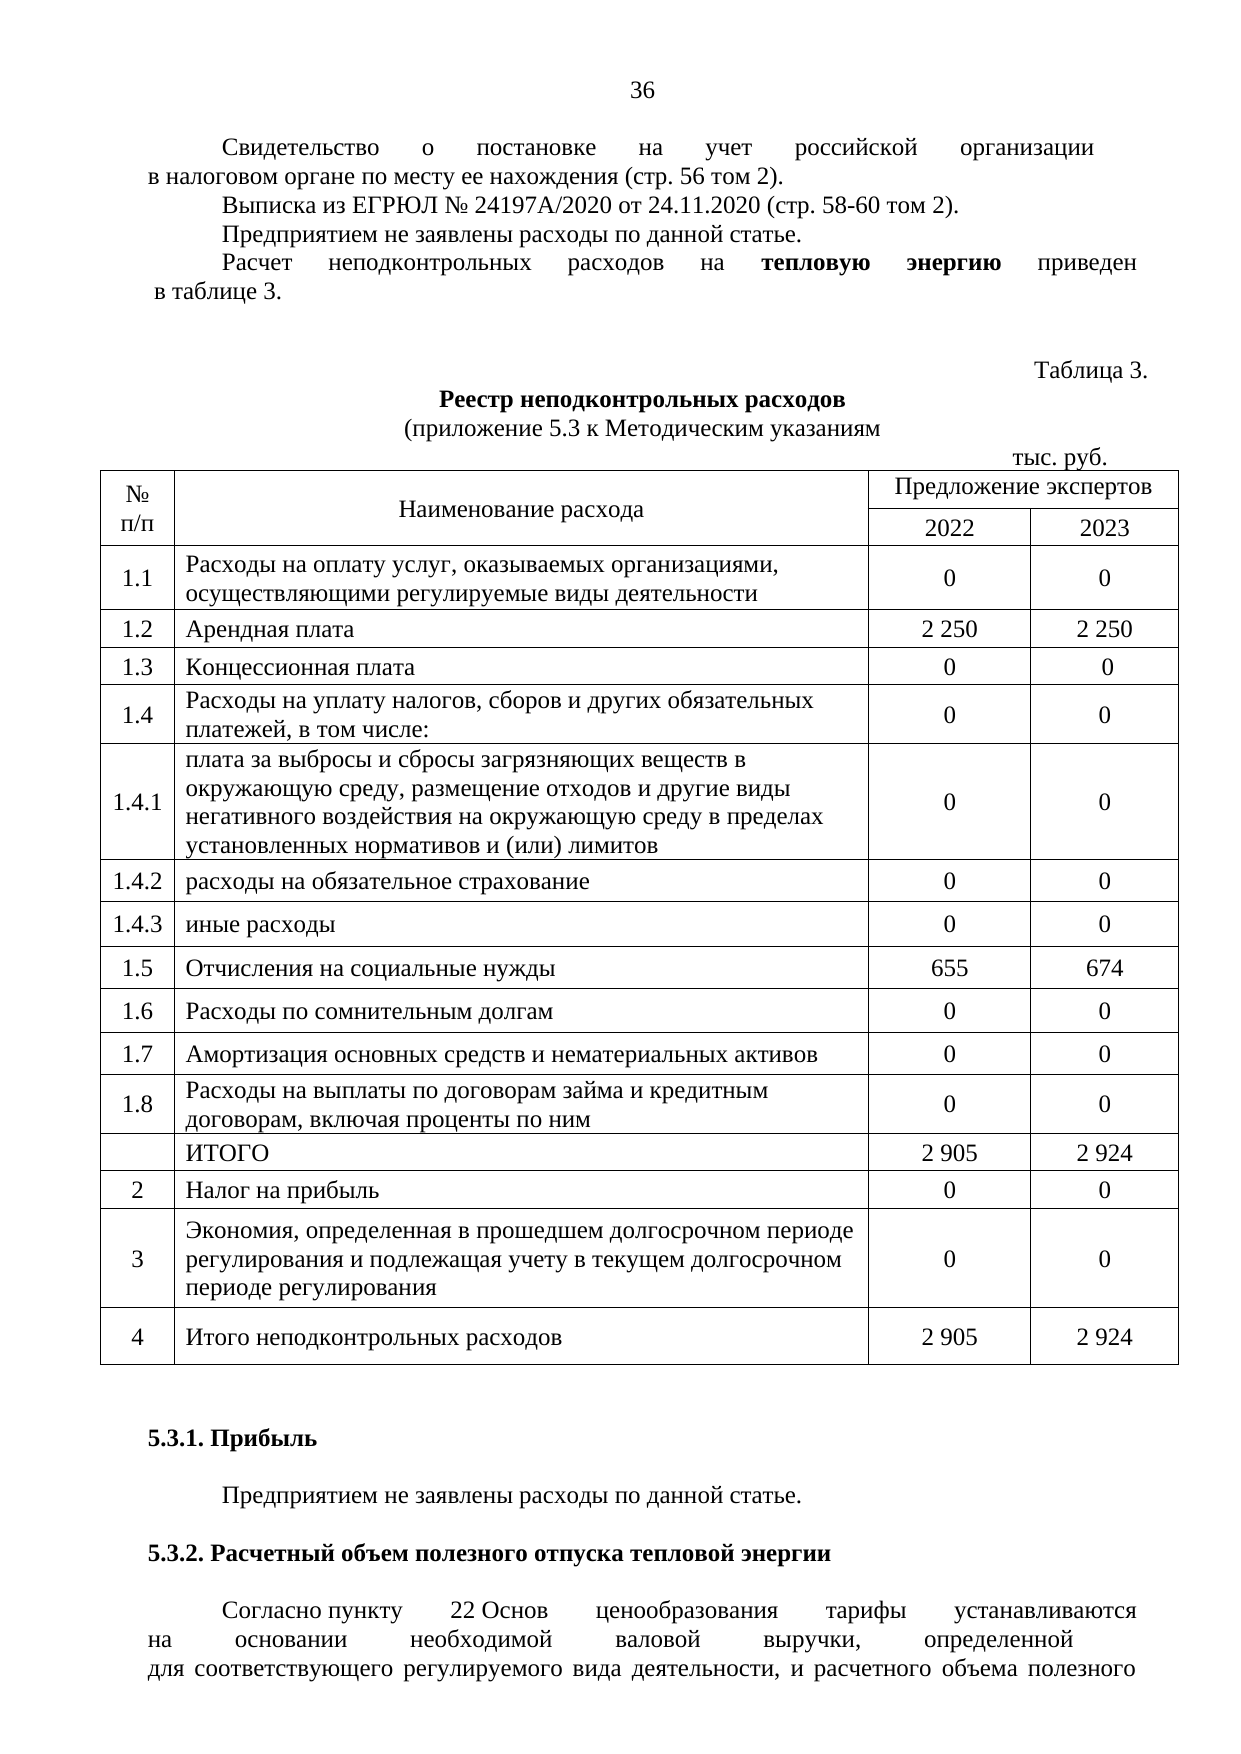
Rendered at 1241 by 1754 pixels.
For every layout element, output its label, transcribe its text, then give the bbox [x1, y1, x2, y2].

table_cell 0 [1031, 989, 1178, 1032]
table_cell [101, 1134, 174, 1170]
table_cell 0 [869, 989, 1030, 1032]
table_cell 0 [1031, 1209, 1178, 1307]
table_cell 4 [101, 1308, 174, 1364]
table_cell Расходы на уплату налогов, сборов и других обязательных платежей, в том числе: [175, 685, 868, 743]
table_cell Расходы по сомнительным долгам [175, 989, 868, 1032]
table_cell Итого неподконтрольных расходов [175, 1308, 868, 1364]
table_cell ИТОГО [175, 1134, 868, 1170]
table_cell 2 [101, 1171, 174, 1208]
text 5.3.2. Расчетный объем полезного отпуска тепловой энергии [148, 1538, 1137, 1566]
table_cell 0 [869, 1033, 1030, 1074]
table_cell 0 [1031, 685, 1178, 743]
table_header Предложение экспертов [869, 471, 1178, 508]
table_cell 1.8 [101, 1075, 174, 1133]
table_cell 0 [1031, 860, 1178, 901]
table_cell 0 [1031, 1033, 1178, 1074]
table_cell Экономия, определенная в прошедшем долгосрочном периоде регулирования и подлежащая учету в текущем долгосрочном периоде регулирования [175, 1209, 868, 1307]
table_cell 0 [1031, 546, 1178, 609]
table_cell 0 [869, 860, 1030, 901]
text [148, 1595, 1137, 1681]
table_cell 0 [1031, 1171, 1178, 1208]
table_cell 1.2 [101, 610, 174, 647]
table_cell 674 [1031, 947, 1178, 988]
table_cell 2 250 [869, 610, 1030, 647]
table_header Наименование расхода [175, 471, 868, 545]
text Расчет неподконтрольных расходов на тепловую энергию приведен в таблице 3. [148, 247, 1137, 305]
table_cell 0 [869, 685, 1030, 743]
table_cell 0 [1031, 744, 1178, 859]
table_cell Амортизация основных средств и нематериальных активов [175, 1033, 868, 1074]
table_cell 0 [869, 744, 1030, 859]
table_cell иные расходы [175, 902, 868, 946]
table_cell 2 924 [1031, 1134, 1178, 1170]
table_cell 0 [1031, 648, 1178, 684]
table_cell 2023 [1031, 509, 1178, 545]
text Предприятием не заявлены расходы по данной статье. [148, 219, 1137, 247]
table_cell Концессионная плата [175, 648, 868, 684]
table_cell 655 [869, 947, 1030, 988]
table_cell 1.4.3 [101, 902, 174, 946]
table_cell 1.4.1 [101, 744, 174, 859]
table_cell Отчисления на социальные нужды [175, 947, 868, 988]
text тыс. руб. [148, 442, 1108, 470]
table_cell 0 [869, 902, 1030, 946]
table_cell 2 905 [869, 1308, 1030, 1364]
table_cell 1.1 [101, 546, 174, 609]
table_cell 1.4.2 [101, 860, 174, 901]
table_cell 0 [1031, 902, 1178, 946]
table_cell 0 [1031, 1075, 1178, 1133]
table_cell 2 924 [1031, 1308, 1178, 1364]
text Реестр неподконтрольных расходов [148, 384, 1137, 413]
table_cell 0 [869, 1075, 1030, 1133]
table_cell расходы на обязательное страхование [175, 860, 868, 901]
table_cell 0 [869, 546, 1030, 609]
table_cell 0 [869, 1209, 1030, 1307]
text (приложение 5.3 к Методическим указаниям [148, 413, 1137, 442]
table_cell 1.5 [101, 947, 174, 988]
table_cell 2 905 [869, 1134, 1030, 1170]
table_cell Расходы на оплату услуг, оказываемых организациями, осуществляющими регулируемые виды деятельности [175, 546, 868, 609]
table_cell 3 [101, 1209, 174, 1307]
table_cell 2 250 [1031, 610, 1178, 647]
text Свидетельство о постановке на учет российской организации в налоговом органе по месту ее нахождения (стр. 56 том 2). [148, 132, 1137, 190]
table_cell Расходы на выплаты по договорам займа и кредитным договорам, включая проценты по ним [175, 1075, 868, 1133]
table_cell 2022 [869, 509, 1030, 545]
table_cell 1.7 [101, 1033, 174, 1074]
table_cell Арендная плата [175, 610, 868, 647]
table_cell плата за выбросы и сбросы загрязняющих веществ в окружающую среду, размещение отходов и другие виды негативного воздействия на окружающую среду в пределах установленных нормативов и (или) лимитов [175, 744, 868, 859]
table_cell 1.3 [101, 648, 174, 684]
table_cell Налог на прибыль [175, 1171, 868, 1208]
table_cell 0 [869, 648, 1030, 684]
table_cell 1.4 [101, 685, 174, 743]
table_header № п/п [101, 471, 174, 545]
text 5.3.1. Прибыль [148, 1423, 1137, 1451]
text Выписка из ЕГРЮЛ № 24197А/2020 от 24.11.2020 (стр. 58-60 том 2). [148, 190, 1137, 219]
text Предприятием не заявлены расходы по данной статье. [148, 1480, 1137, 1509]
table_cell 1.6 [101, 989, 174, 1032]
table_cell 0 [869, 1171, 1030, 1208]
